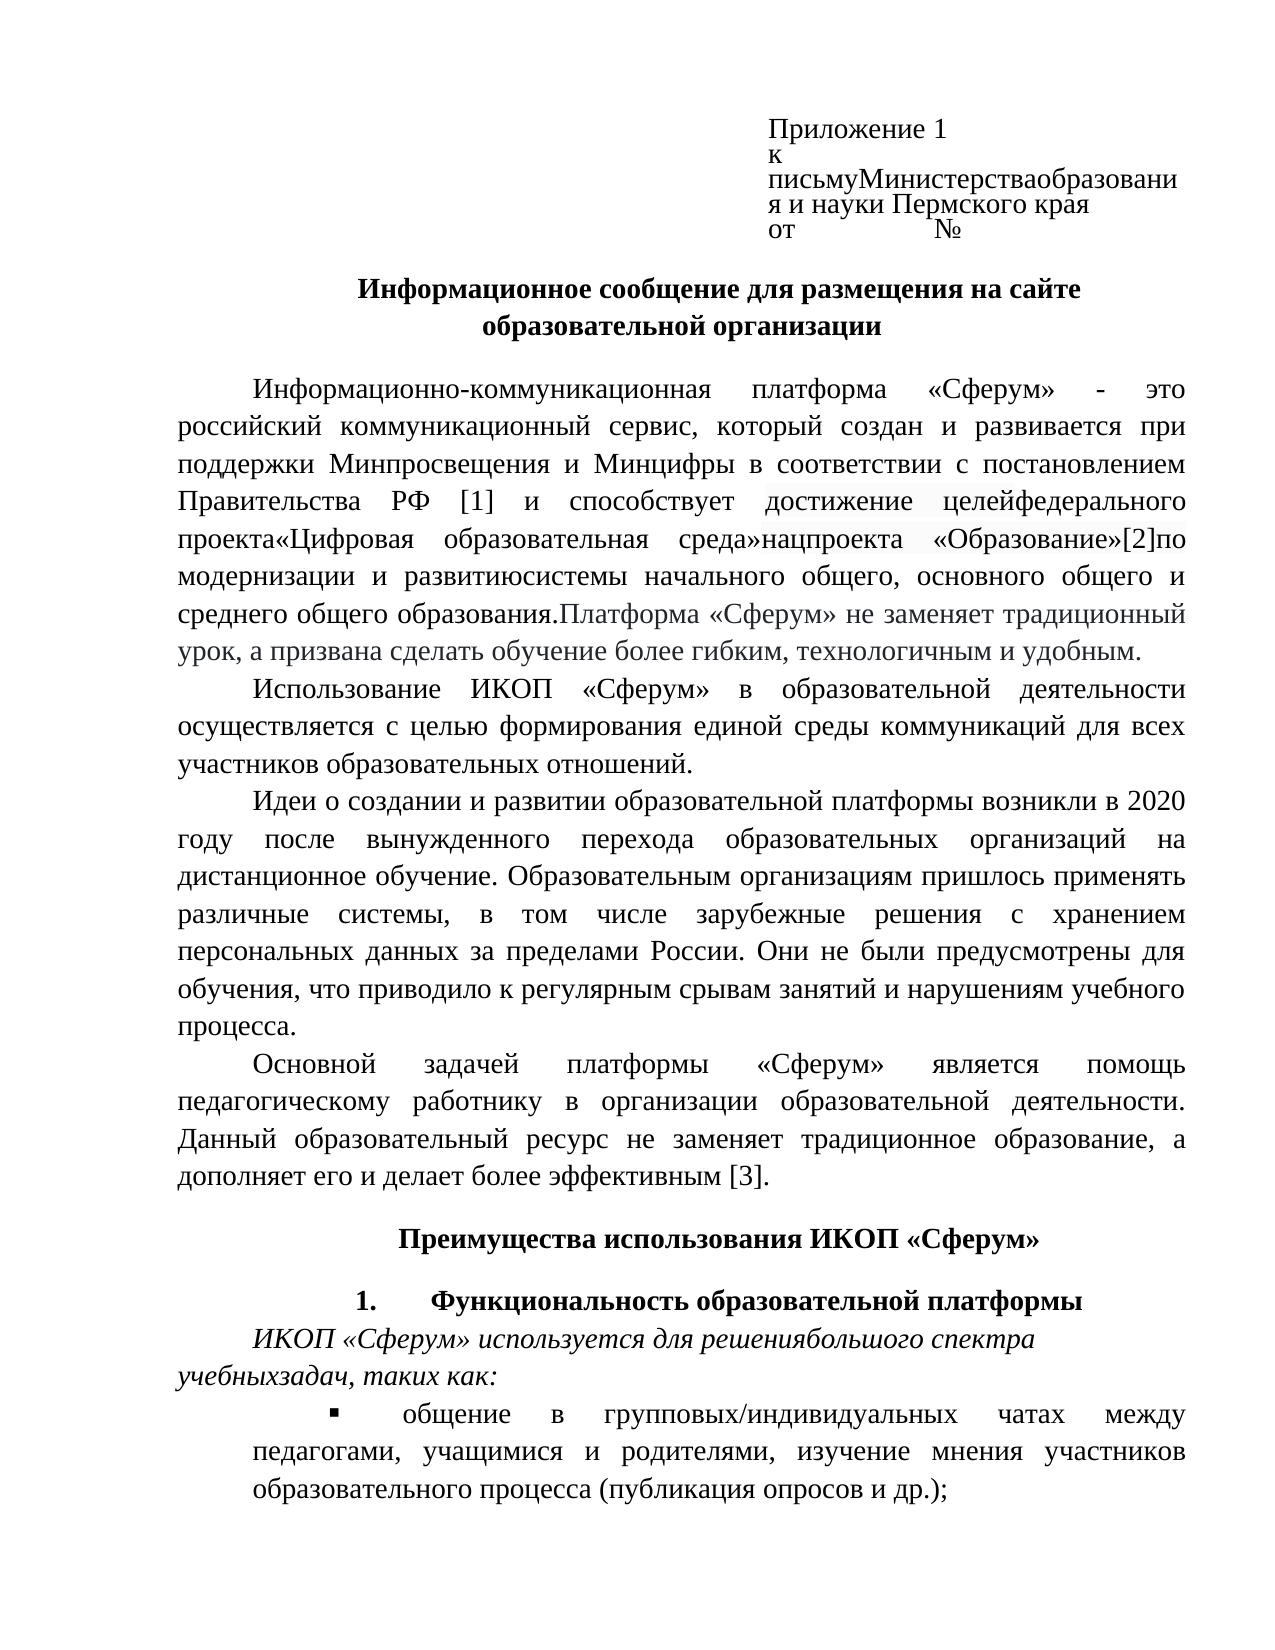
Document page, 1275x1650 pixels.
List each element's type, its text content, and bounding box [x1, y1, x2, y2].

text Приложение 1 [768, 118, 1186, 143]
text Информационно-коммуникационная платформа «Сферум» - это российский коммуникационный сервис, который создан и развивается при поддержки Минпросвещения и Минцифры в соответствии с постановлением Правительства РФ [1] и способствует достижение целейфедерального проекта«Цифровая образовательная среда»нацпроекта «Образование»[2]по модернизации и развитиюсистемы начального общего, основного общего и среднего общего образования.Платформа «Сферум» не заменяет традиционный урок, а призвана сделать обучение более гибким, технологичным и удобным. [177, 368, 1186, 668]
text Преимущества использования ИКОП «Сферум» [177, 1218, 1186, 1256]
text ИКОП «Сферум» используется для решениябольшого спектра учебныхзадач, таких как: [177, 1318, 1186, 1393]
text к письмуМинистерстваобразования и науки Пермского края [768, 143, 1186, 218]
text Использование ИКОП «Сферум» в образовательной деятельности осуществляется с целью формирования единой среды коммуникаций для всех участников образовательных отношений. [177, 668, 1186, 781]
text Идеи о создании и развитии образовательной платформы возникли в 2020 году после вынужденного перехода образовательных организаций на дистанционное обучение. Образовательным организациям пришлось применять различные системы, в том числе зарубежные решения с хранением персональных данных за пределами России. Они не были предусмотрены для обучения, что приводило к регулярным срывам занятий и нарушениям учебного процесса. [177, 781, 1186, 1043]
list общение в групповых/индивидуальных чатах между педагогами, учащимися и родителями, изучение мнения участников образовательного процесса (публикация опросов и др.); [252, 1393, 1186, 1506]
text от № [768, 218, 1186, 243]
list Функциональность образовательной платформы [252, 1281, 1186, 1318]
text Информационное сообщение для размещения на сайте образовательной организации [177, 268, 1186, 343]
text Основной задачей платформы «Сферум» является помощь педагогическому работнику в организации образовательной деятельности. Данный образовательный ресурс не заменяет традиционное образование, а дополняет его и делает более эффективным [3]. [177, 1043, 1186, 1193]
